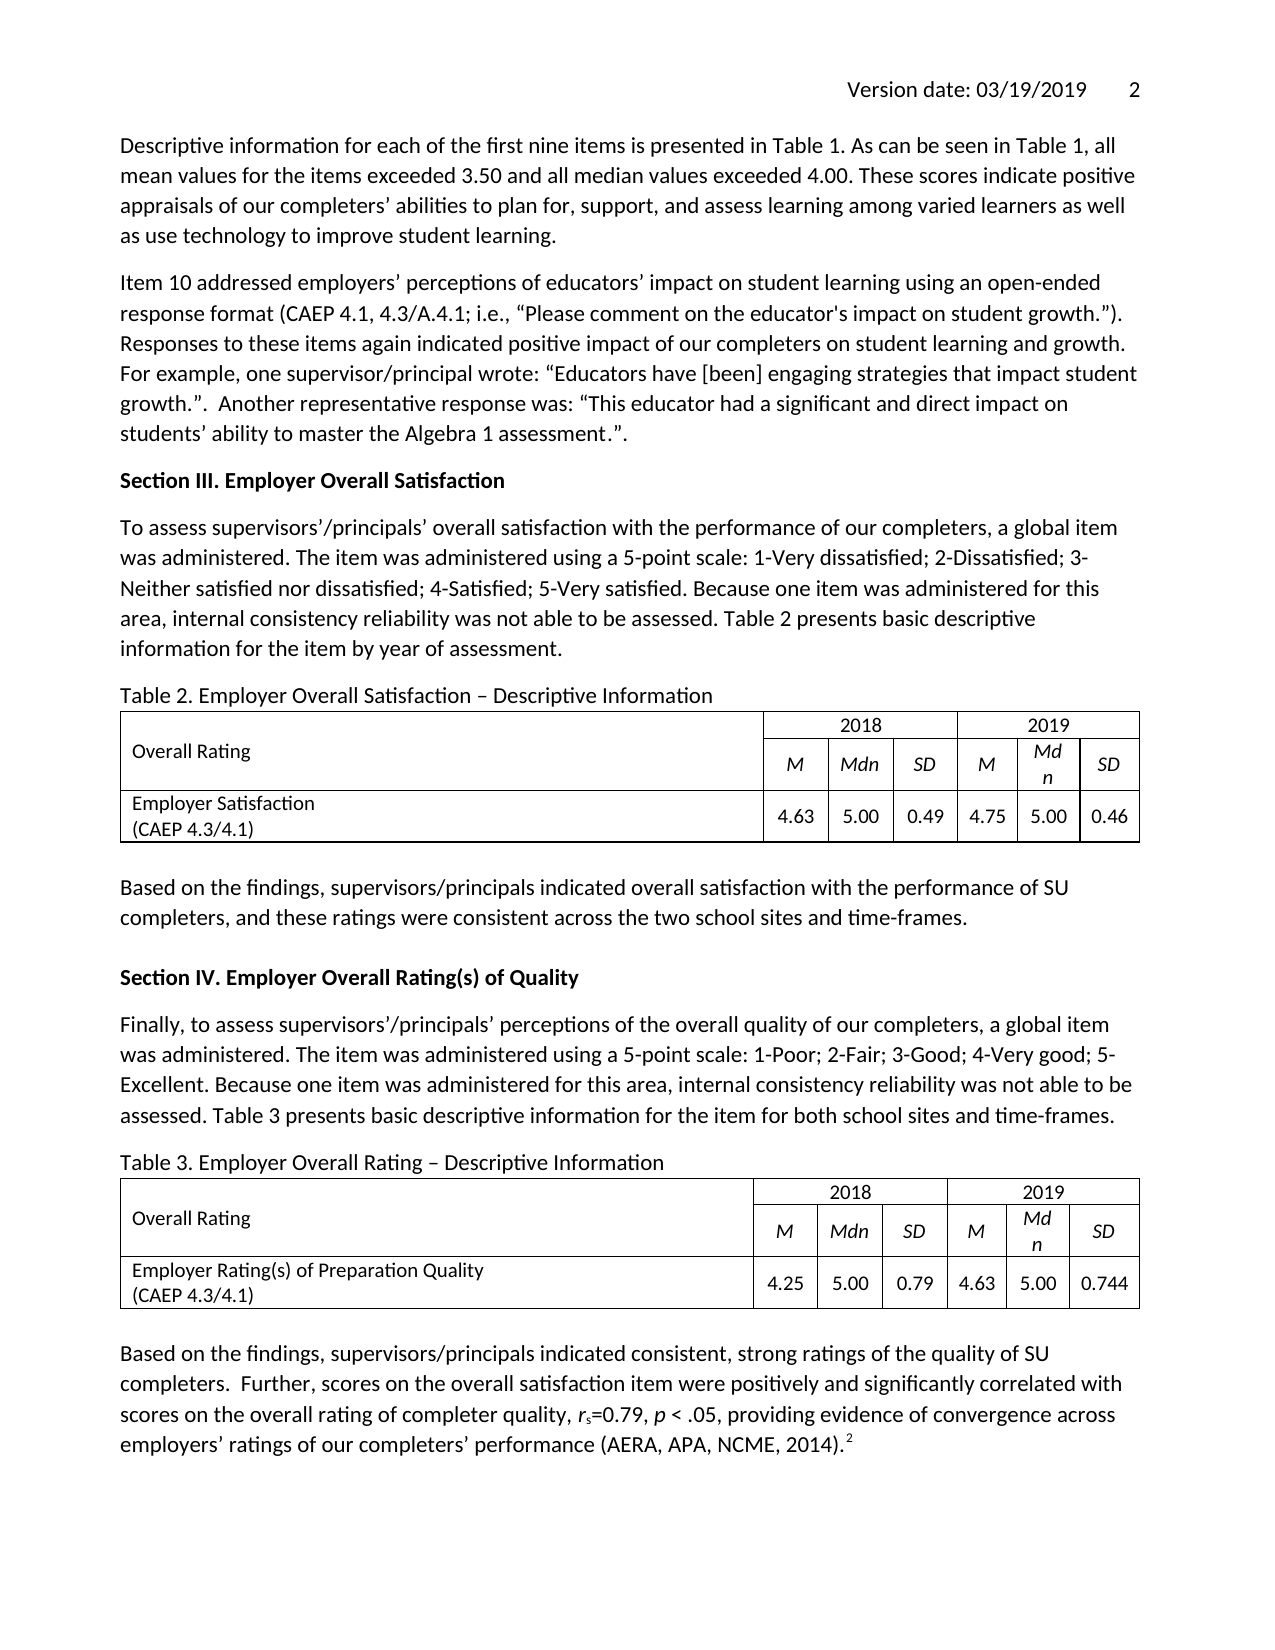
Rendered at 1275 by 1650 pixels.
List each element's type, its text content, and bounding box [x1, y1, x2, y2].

table_header 2018 [764, 712, 957, 738]
table_cell 5.00 [818, 1257, 882, 1308]
text To assess supervisors’/principals’ overall satisfaction with the performance of our completers, a global item was administered. The item was administered using a 5-point scale: 1-Very dissatisfied; 2-Dissatisfied; 3-Neither satisfied nor dissatisfied; 4-Satisfied; 5-Very satisfied. Because one item was administered for this area, internal consistency reliability was not able to be assessed. Table 2 presents basic descriptive information for the item by year of assessment. [120, 513, 1140, 662]
text Item 10 addressed employers’ perceptions of educators’ impact on student learning using an open-ended response format (CAEP 4.1, 4.3/A.4.1; i.e., “Please comment on the educator's impact on student growth.”). Responses to these items again indicated positive impact of our completers on student learning and growth. For example, one supervisor/principal wrote: “Educators have [been] engaging strategies that impact student growth.”. Another representative response was: “This educator had a significant and direct impact on students’ ability to master the Algebra 1 assessment.”. [120, 268, 1140, 448]
text Based on the findings, supervisors/principals indicated consistent, strong ratings of the quality of SU completers. Further, scores on the overall satisfaction item were positively and significantly correlated with scores on the overall rating of completer quality, rs=0.79, p < .05, providing evidence of convergence across employers’ ratings of our completers’ performance (AERA, APA, NCME, 2014).2 [120, 1339, 1140, 1458]
table_cell Mdn [829, 739, 893, 789]
table_cell 0.46 [1081, 791, 1139, 841]
table_cell 0.79 [883, 1257, 947, 1308]
table_cell SD [894, 739, 957, 789]
table_cell Employer Rating(s) of Preparation Quality (CAEP 4.3/4.1) [121, 1257, 753, 1308]
table_cell Mdn [1007, 1205, 1069, 1256]
table_cell SD [1070, 1205, 1139, 1256]
table_cell M [948, 1205, 1006, 1256]
table_cell 5.00 [829, 791, 893, 841]
text Section III. Employer Overall Satisfaction [120, 466, 1140, 494]
table_cell Employer Satisfaction (CAEP 4.3/4.1) [121, 791, 763, 841]
table_cell SD [883, 1205, 947, 1256]
table_cell Mdn [818, 1205, 882, 1256]
text Table 2. Employer Overall Satisfaction – Descriptive Information [120, 681, 1140, 709]
table_header Overall Rating [121, 712, 763, 789]
table_header Overall Rating [121, 1179, 753, 1256]
table_cell 4.25 [754, 1257, 817, 1308]
table_cell 0.49 [894, 791, 957, 841]
table_header 2018 [754, 1179, 947, 1204]
table_cell Mdn [1018, 739, 1079, 789]
table_header 2019 [948, 1179, 1139, 1204]
text Finally, to assess supervisors’/principals’ perceptions of the overall quality of our completers, a global item was administered. The item was administered using a 5-point scale: 1-Poor; 2-Fair; 3-Good; 4-Very good; 5-Excellent. Because one item was administered for this area, internal consistency reliability was not able to be assessed. Table 3 presents basic descriptive information for the item for both school sites and time-frames. [120, 1010, 1140, 1129]
table_cell 0.744 [1070, 1257, 1139, 1308]
table_cell 4.75 [958, 791, 1017, 841]
table_cell 4.63 [764, 791, 828, 841]
text Table 3. Employer Overall Rating – Descriptive Information [120, 1148, 1140, 1176]
text Based on the findings, supervisors/principals indicated overall satisfaction with the performance of SU completers, and these ratings were consistent across the two school sites and time-frames. [120, 873, 1140, 931]
table_cell M [764, 739, 828, 789]
table_cell 4.63 [948, 1257, 1006, 1308]
table_cell M [958, 739, 1017, 789]
table_cell 5.00 [1007, 1257, 1069, 1308]
table_header 2019 [958, 712, 1139, 738]
table_cell 5.00 [1018, 791, 1079, 841]
text Section IV. Employer Overall Rating(s) of Quality [120, 963, 1140, 991]
table_cell M [754, 1205, 817, 1256]
table_cell SD [1081, 739, 1139, 789]
text Descriptive information for each of the first nine items is presented in Table 1. As can be seen in Table 1, all mean values for the items exceeded 3.50 and all median values exceeded 4.00. These scores indicate positive appraisals of our completers’ abilities to plan for, support, and assess learning among varied learners as well as use technology to improve student learning. [120, 131, 1140, 250]
